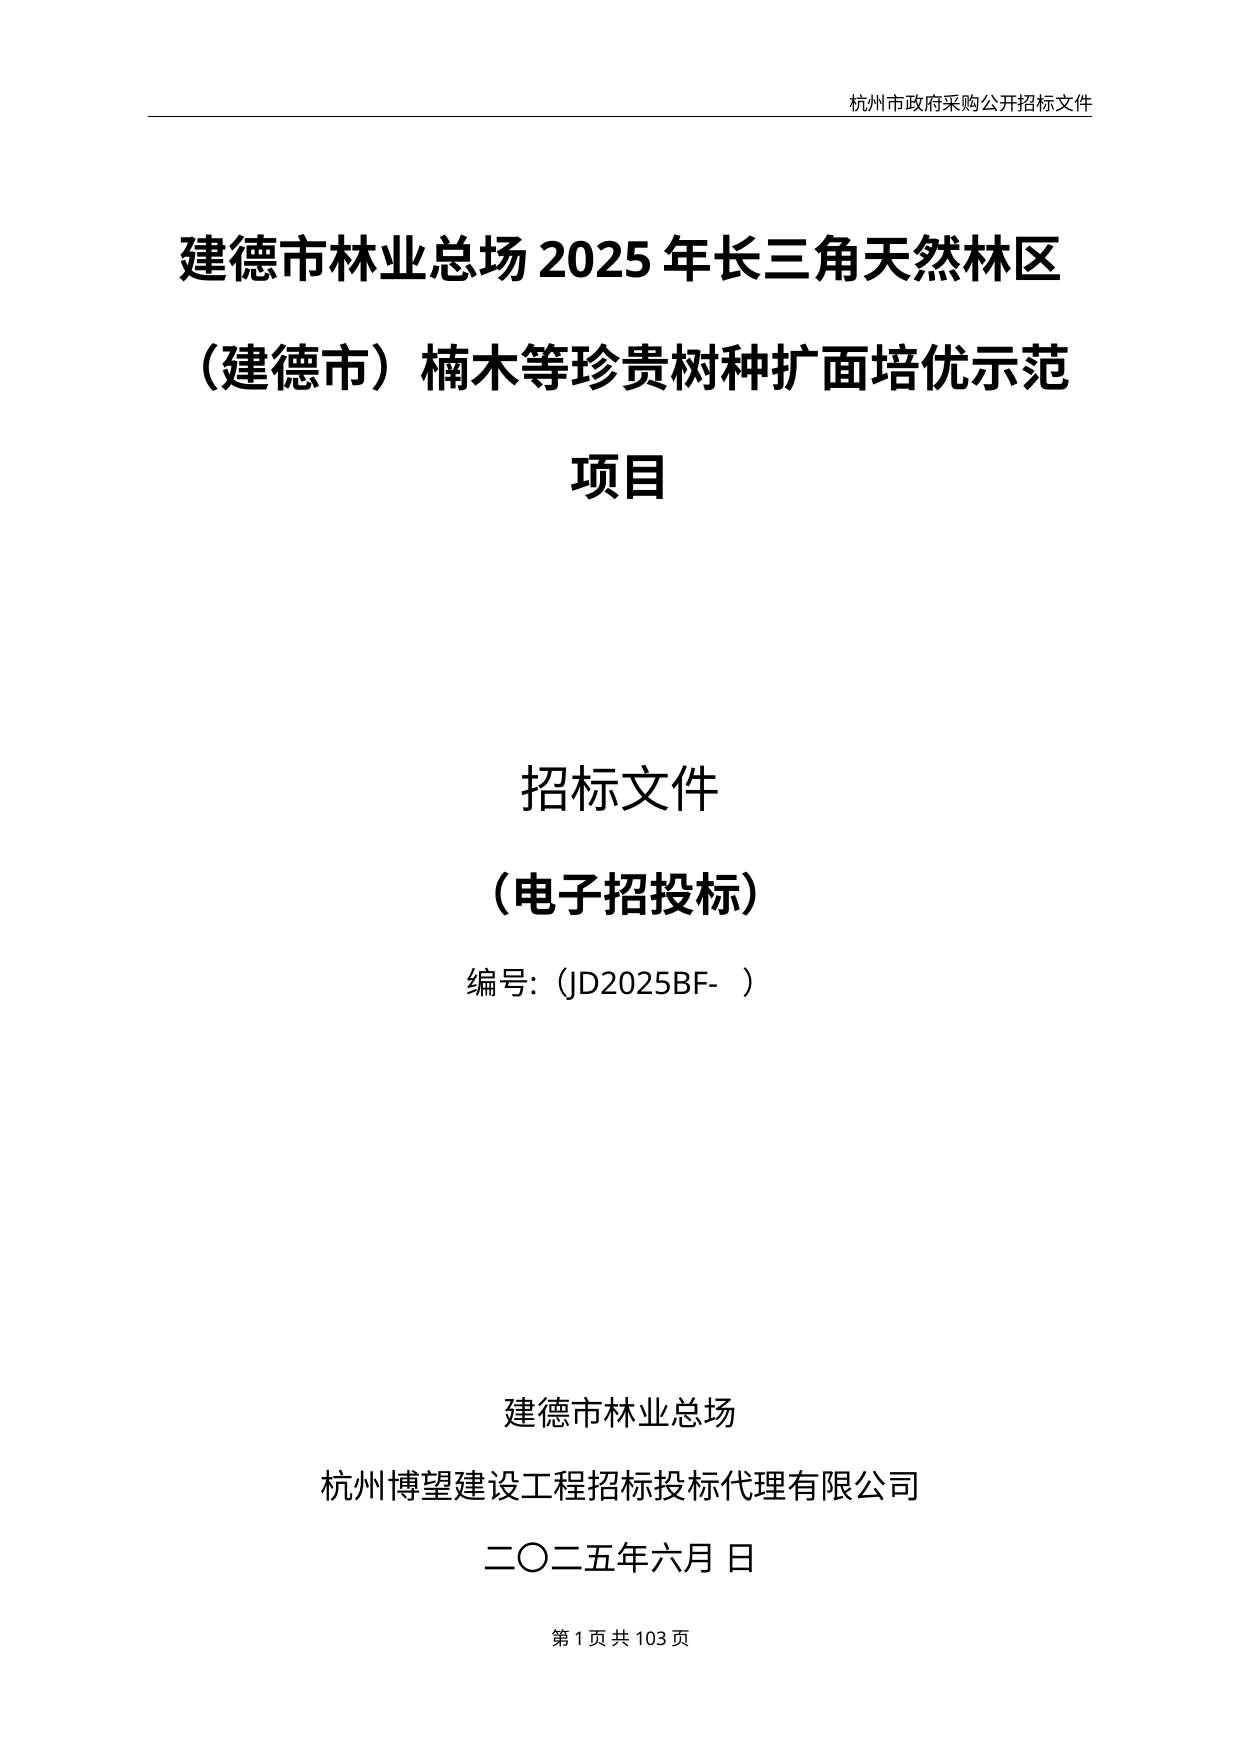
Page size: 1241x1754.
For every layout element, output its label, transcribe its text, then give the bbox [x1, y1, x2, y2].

text 建德市林业总场2025年长三角天然林区（建德市）楠木等珍贵树种扩面培优示范项目 [148, 219, 1092, 509]
text （电子招投标） [148, 858, 1092, 925]
text 二〇二五年六月 日 [148, 1532, 1092, 1580]
text 编号:（JD2025BF- ） [148, 958, 1092, 1003]
text 建德市林业总场 [148, 1387, 1092, 1435]
text 招标文件 [148, 750, 1092, 822]
text 杭州博望建设工程招标投标代理有限公司 [148, 1459, 1092, 1508]
